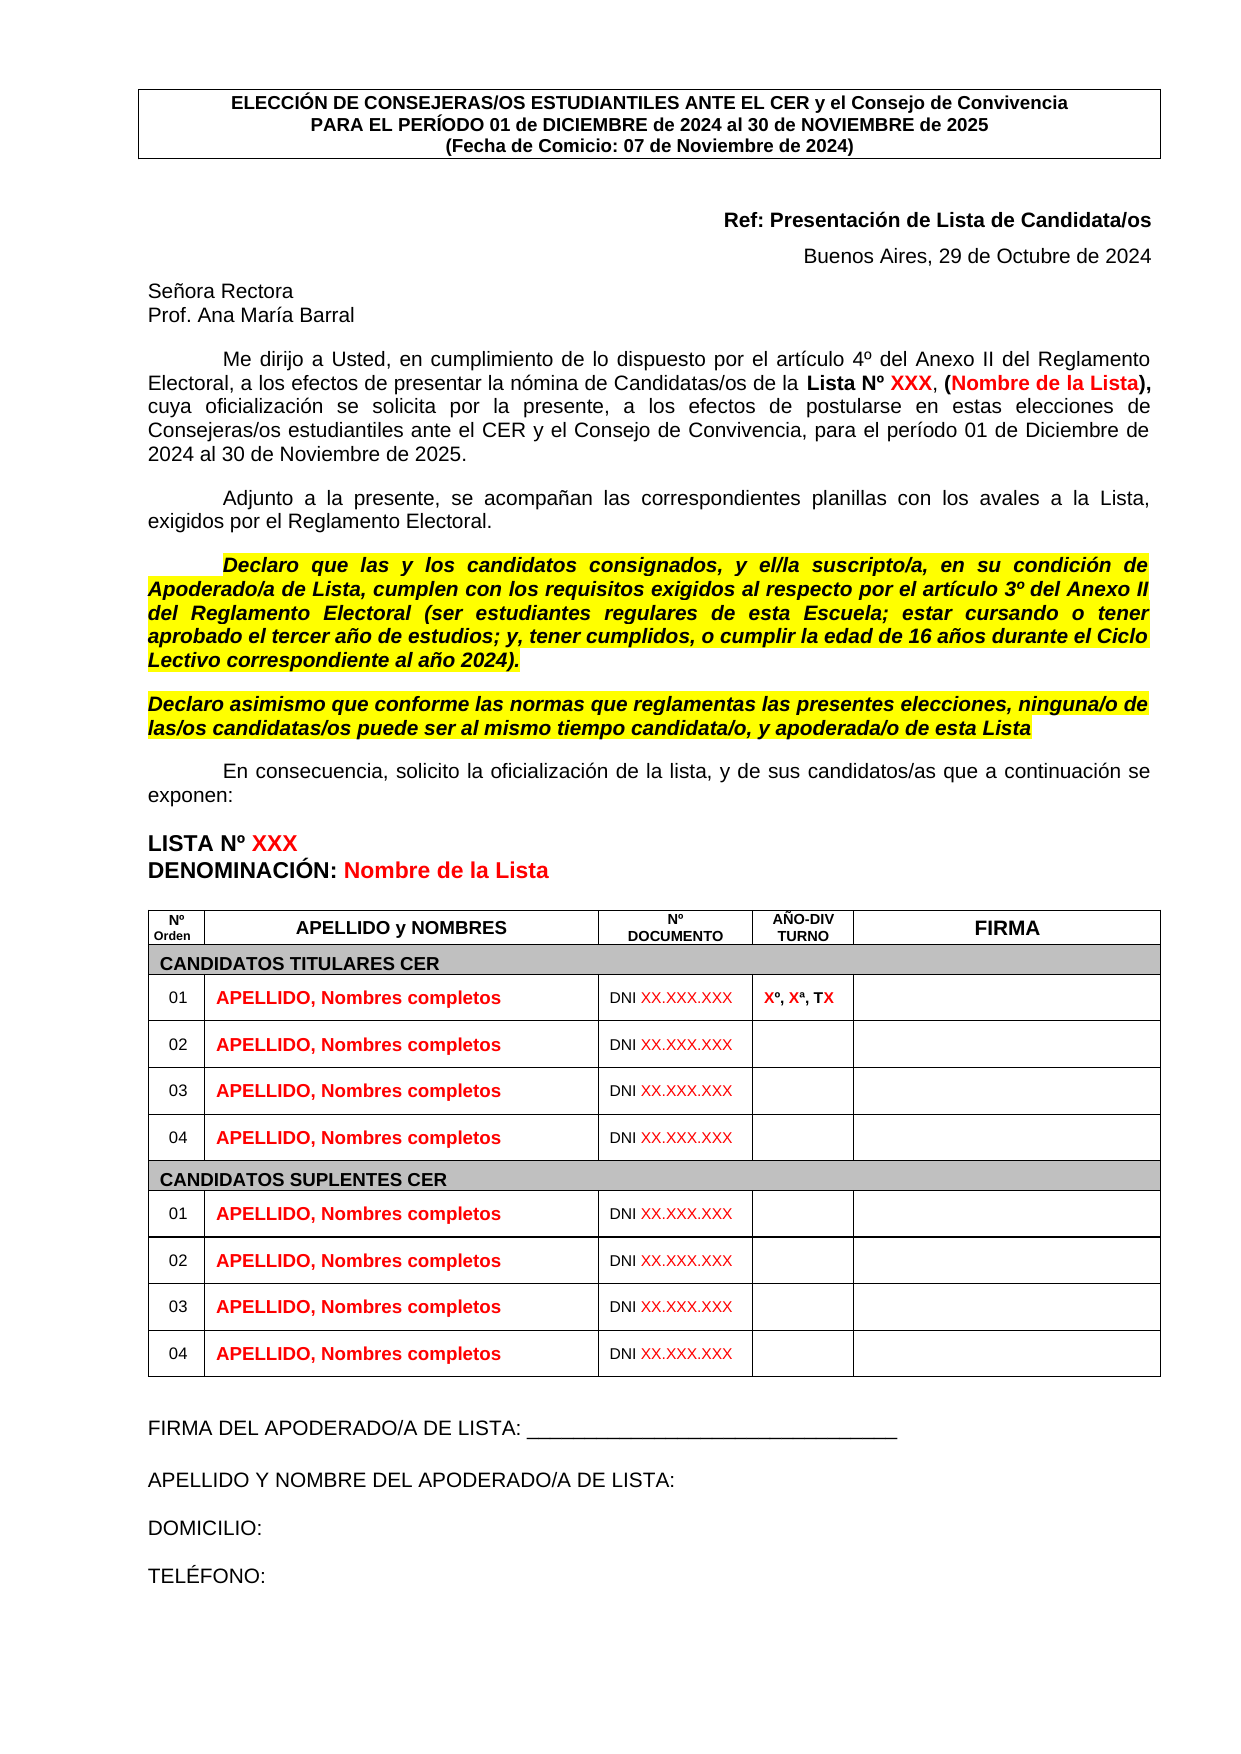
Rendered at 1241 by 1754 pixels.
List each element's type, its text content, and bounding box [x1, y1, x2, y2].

table_cell APELLIDO, Nombres completos [205, 1191, 598, 1236]
table_cell 03 [149, 1284, 204, 1329]
table_cell DNI XX.XXX.XXX [599, 1115, 752, 1160]
text Señora Rectora [148, 279, 1152, 303]
table_header Nº DOCUMENTO [599, 911, 752, 944]
table_cell [854, 1021, 1160, 1067]
table_cell [854, 1115, 1160, 1160]
table_cell DNI XX.XXX.XXX [599, 1331, 752, 1376]
table_header AÑO-DIV TURNO [753, 911, 853, 944]
text Buenos Aires, 29 de Octubre de 2024 [148, 243, 1152, 267]
table_cell APELLIDO, Nombres completos [205, 1115, 598, 1160]
table_cell DNI XX.XXX.XXX [599, 1191, 752, 1236]
table_cell DNI XX.XXX.XXX [599, 1068, 752, 1113]
table_cell [854, 975, 1160, 1020]
text Declaro que las y los candidatos consignados, y el/la suscripto/a, en su condición de Apoderado/a de Lista, cumplen con los requisitos exigidos al respecto por el artículo 3º del Anexo II del Reglamento Electoral (ser estudiantes regulares de esta Escuela; estar cursando o tener aprobado el tercer año de estudios; y, tener cumplidos, o cumplir la edad de 16 años durante el Ciclo Lectivo correspondiente al año 2024). [148, 552, 1152, 672]
text DOMICILIO: [148, 1516, 1152, 1540]
table_cell [854, 1068, 1160, 1113]
table_cell [753, 1238, 853, 1283]
text LISTA Nº XXX [148, 830, 1152, 857]
table_cell 01 [149, 975, 204, 1020]
table_cell [753, 1068, 853, 1113]
table_cell [753, 1284, 853, 1329]
text (Fecha de Comicio: 07 de Noviembre de 2024) [139, 132, 1160, 158]
table_cell APELLIDO, Nombres completos [205, 1238, 598, 1283]
table_cell 04 [149, 1331, 204, 1376]
text Ref: Presentación de Lista de Candidata/os [148, 207, 1152, 231]
table_cell DNI XX.XXX.XXX [599, 975, 752, 1020]
text Prof. Ana María Barral [148, 303, 1152, 327]
text FIRMA DEL APODERADO/A DE LISTA: ________________________________ [148, 1416, 1152, 1439]
table_cell APELLIDO, Nombres completos [205, 1284, 598, 1329]
table_cell [854, 1331, 1160, 1376]
table_cell Xº, Xª, TX [753, 975, 853, 1020]
text TELÉFONO: [148, 1564, 1152, 1588]
table_header APELLIDO y NOMBRES [205, 911, 598, 944]
table_cell 02 [149, 1021, 204, 1067]
table_cell APELLIDO, Nombres completos [205, 975, 598, 1020]
table_cell [854, 1238, 1160, 1283]
table_header FIRMA [854, 911, 1160, 944]
table_cell CANDIDATOS TITULARES CER [149, 945, 1160, 974]
table_cell 01 [149, 1191, 204, 1236]
table_cell 03 [149, 1068, 204, 1113]
table_cell [753, 1331, 853, 1376]
table_cell [753, 1191, 853, 1236]
table_cell APELLIDO, Nombres completos [205, 1021, 598, 1067]
table_cell DNI XX.XXX.XXX [599, 1021, 752, 1067]
text PARA EL PERÍODO 01 de DICIEMBRE de 2024 al 30 de NOVIEMBRE de 2025 [148, 113, 1152, 132]
table_cell [854, 1191, 1160, 1236]
table_header Nº Orden [149, 911, 204, 944]
table_cell CANDIDATOS SUPLENTES CER [149, 1161, 1160, 1190]
table_cell 02 [149, 1238, 204, 1283]
table_cell [753, 1021, 853, 1067]
text En consecuencia, solicito la oficialización de la lista, y de sus candidatos/as que a continuación se exponen: [148, 758, 1152, 806]
table_cell [753, 1115, 853, 1160]
table_cell [854, 1284, 1160, 1329]
text Adjunto a la presente, se acompañan las correspondientes planillas con los avales a la Lista, exigidos por el Reglamento Electoral. [148, 485, 1152, 533]
table_cell DNI XX.XXX.XXX [599, 1284, 752, 1329]
table_cell APELLIDO, Nombres completos [205, 1068, 598, 1113]
text Me dirijo a Usted, en cumplimiento de lo dispuesto por el artículo 4º del Anexo II del Reglamento Electoral, a los efectos de presentar la nómina de Candidatas/os de la Lista Nº XXX, (Nombre de la Lista), cuya oficialización se solicita por la presente, a los efectos de postularse en estas elecciones de Consejeras/os estudiantiles ante el CER y el Consejo de Convivencia, para el período 01 de Diciembre de 2024 al 30 de Noviembre de 2025. [148, 346, 1152, 466]
table_cell APELLIDO, Nombres completos [205, 1331, 598, 1376]
text APELLIDO Y NOMBRE DEL APODERADO/A DE LISTA: [148, 1468, 1152, 1492]
table_cell 04 [149, 1115, 204, 1160]
text DENOMINACIÓN: Nombre de la Lista [148, 857, 1152, 883]
table_cell DNI XX.XXX.XXX [599, 1238, 752, 1283]
text ELECCIÓN DE CONSEJERAS/OS ESTUDIANTILES ANTE EL CER y el Consejo de Convivencia [139, 90, 1160, 113]
